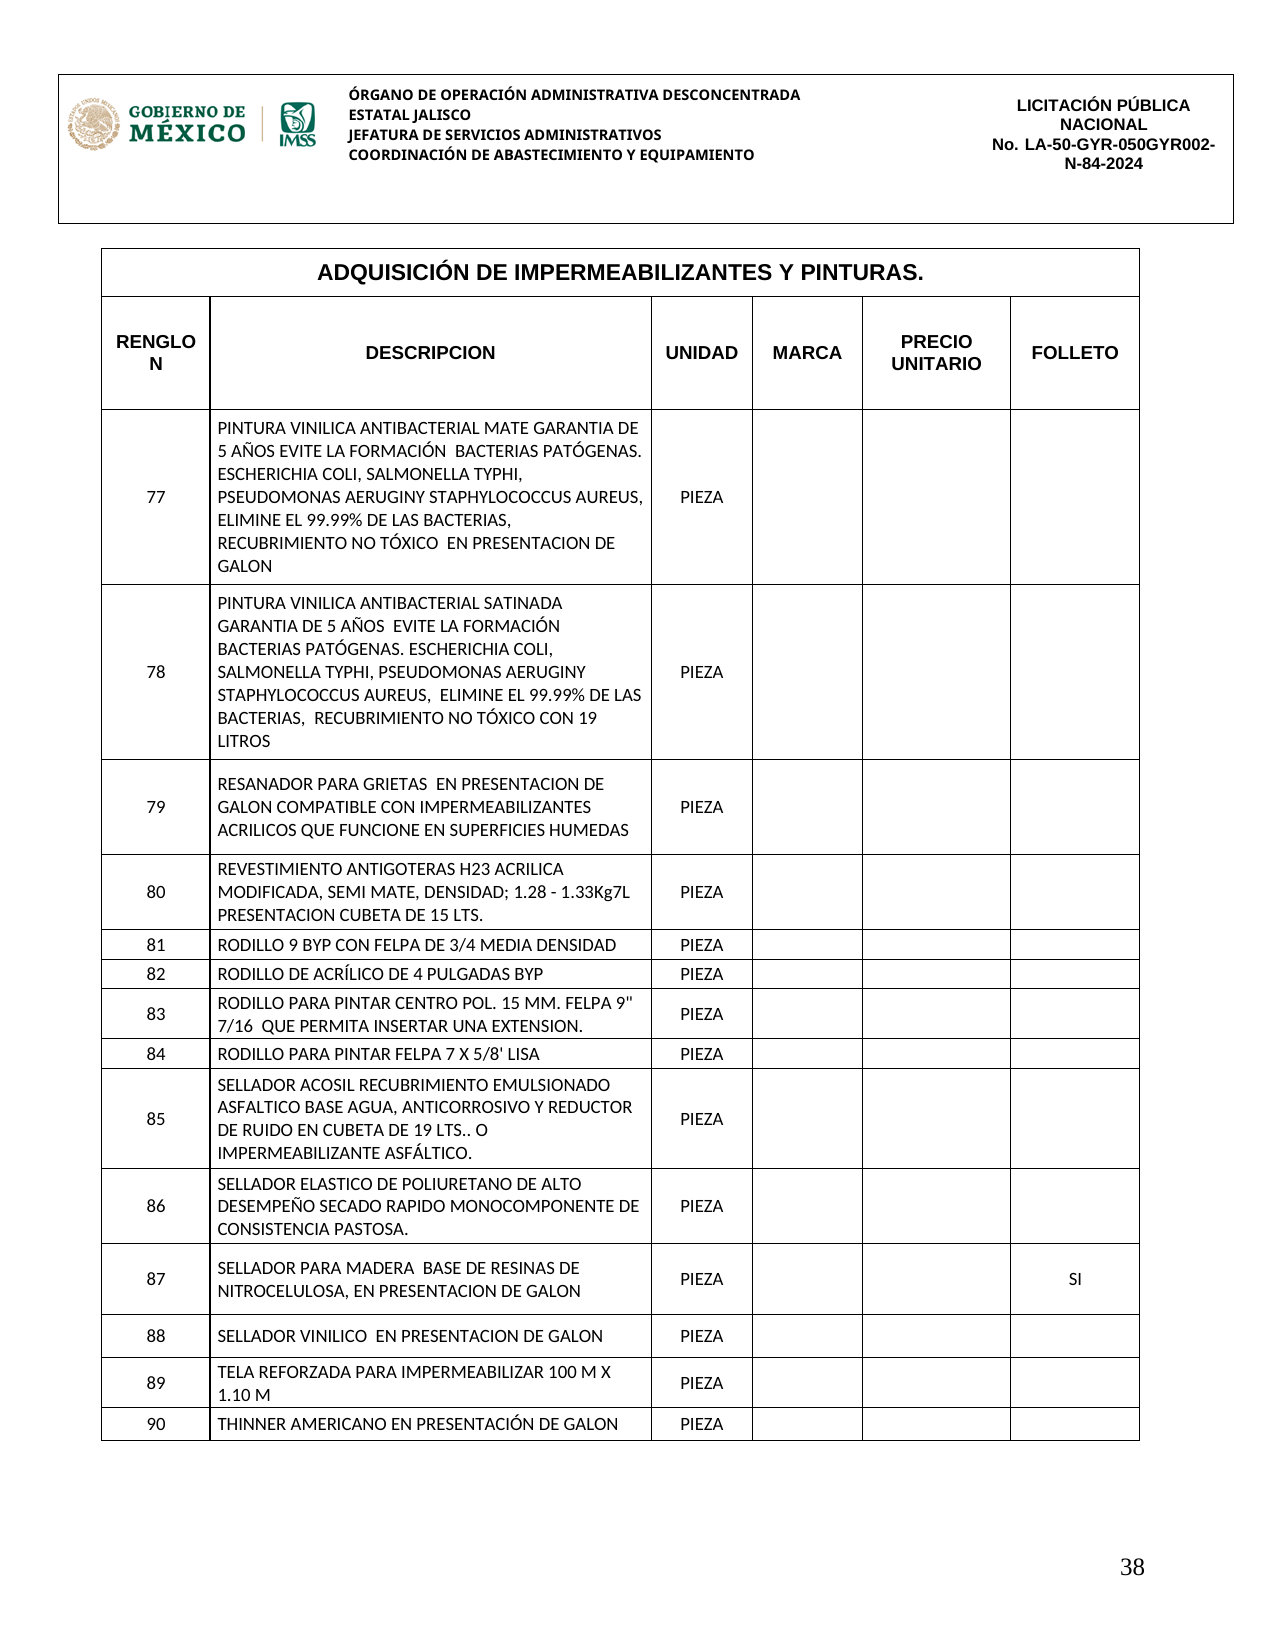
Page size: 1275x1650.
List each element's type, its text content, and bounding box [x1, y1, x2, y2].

table_cell [863, 585, 1010, 758]
table_cell PIEZA [652, 1244, 752, 1313]
table_cell 88 [102, 1315, 209, 1357]
table_cell RENGLON [102, 297, 209, 408]
table_cell [753, 1244, 862, 1313]
table_cell [753, 1039, 862, 1068]
table_cell [863, 1169, 1010, 1243]
table_cell REVESTIMIENTO ANTIGOTERAS H23 ACRILICA MODIFICADA, SEMI MATE, DENSIDAD; 1.28 - 1.33Kg7L PRESENTACION CUBETA DE 15 LTS. [211, 855, 651, 929]
table_cell [863, 1358, 1010, 1407]
table_cell 84 [102, 1039, 209, 1068]
table_cell 82 [102, 960, 209, 988]
table_cell RODILLO DE ACRÍLICO DE 4 PULGADAS BYP [211, 960, 651, 988]
table_cell [753, 989, 862, 1038]
table_cell PIEZA [652, 1069, 752, 1168]
table_cell RODILLO PARA PINTAR FELPA 7 X 5/8' LISA [211, 1039, 651, 1068]
table_cell PIEZA [652, 1408, 752, 1440]
table_cell PINTURA VINILICA ANTIBACTERIAL SATINADA GARANTIA DE 5 AÑOS EVITE LA FORMACIÓN BACTERIAS PATÓGENAS. ESCHERICHIA COLI, SALMONELLA TYPHI, PSEUDOMONAS AERUGINY STAPHYLOCOCCUS AUREUS, ELIMINE EL 99.99% DE LAS BACTERIAS, RECUBRIMIENTO NO TÓXICO CON 19 LITROS [211, 585, 651, 758]
table_cell PIEZA [652, 1039, 752, 1068]
table_cell TELA REFORZADA PARA IMPERMEABILIZAR 100 M X 1.10 M [211, 1358, 651, 1407]
table_cell 87 [102, 1244, 209, 1313]
table_cell RODILLO PARA PINTAR CENTRO POL. 15 MM. FELPA 9" 7/16 QUE PERMITA INSERTAR UNA EXTENSION. [211, 989, 651, 1038]
table_cell RESANADOR PARA GRIETAS EN PRESENTACION DE GALON COMPATIBLE CON IMPERMEABILIZANTES ACRILICOS QUE FUNCIONE EN SUPERFICIES HUMEDAS [211, 760, 651, 854]
table_cell PIEZA [652, 930, 752, 958]
table_cell [753, 1408, 862, 1440]
table_cell PIEZA [652, 855, 752, 929]
table_cell [753, 1358, 862, 1407]
table_cell [753, 960, 862, 988]
table_cell [753, 930, 862, 958]
table_cell [1011, 855, 1139, 929]
table_cell SELLADOR PARA MADERA BASE DE RESINAS DE NITROCELULOSA, EN PRESENTACION DE GALON [211, 1244, 651, 1313]
table_cell PIEZA [652, 960, 752, 988]
table_cell [863, 1244, 1010, 1313]
table_cell [753, 1169, 862, 1243]
table_cell [1011, 1169, 1139, 1243]
table_cell 80 [102, 855, 209, 929]
table_cell [1011, 989, 1139, 1038]
table_cell 89 [102, 1358, 209, 1407]
table_cell RODILLO 9 BYP CON FELPA DE 3/4 MEDIA DENSIDAD [211, 930, 651, 958]
table_cell [1011, 410, 1139, 583]
table_cell [1011, 1315, 1139, 1357]
table_cell [1011, 760, 1139, 854]
table_cell [753, 1069, 862, 1168]
table_cell DESCRIPCION [211, 297, 651, 408]
table_cell 85 [102, 1069, 209, 1168]
table_cell [863, 1039, 1010, 1068]
table_cell 90 [102, 1408, 209, 1440]
table_cell [863, 1408, 1010, 1440]
table_cell [1011, 960, 1139, 988]
table_cell [863, 989, 1010, 1038]
table_cell SELLADOR ELASTICO DE POLIURETANO DE ALTO DESEMPEÑO SECADO RAPIDO MONOCOMPONENTE DE CONSISTENCIA PASTOSA. [211, 1169, 651, 1243]
table_cell SI [1011, 1244, 1139, 1313]
table_cell PIEZA [652, 1169, 752, 1243]
table_cell PIEZA [652, 989, 752, 1038]
table_cell PIEZA [652, 1315, 752, 1357]
table_cell [863, 410, 1010, 583]
table_cell [1011, 1408, 1139, 1440]
table_cell [863, 930, 1010, 958]
table_cell 81 [102, 930, 209, 958]
table_cell FOLLETO [1011, 297, 1139, 408]
table_cell PIEZA [652, 410, 752, 583]
table_cell THINNER AMERICANO EN PRESENTACIÓN DE GALON [211, 1408, 651, 1440]
table_cell PIEZA [652, 760, 752, 854]
table_cell 78 [102, 585, 209, 758]
table_cell [753, 585, 862, 758]
table_cell [1011, 585, 1139, 758]
table_cell [863, 960, 1010, 988]
table_cell [863, 855, 1010, 929]
table_cell 83 [102, 989, 209, 1038]
table_cell UNIDAD [652, 297, 752, 408]
table_cell 79 [102, 760, 209, 854]
table_cell [863, 760, 1010, 854]
picture [60, 89, 322, 154]
table_cell 86 [102, 1169, 209, 1243]
table_cell PIEZA [652, 585, 752, 758]
table_cell SELLADOR VINILICO EN PRESENTACION DE GALON [211, 1315, 651, 1357]
table_cell [753, 1315, 862, 1357]
table_cell [1011, 1358, 1139, 1407]
table_cell [1011, 1039, 1139, 1068]
table_cell PIEZA [652, 1358, 752, 1407]
table_cell PINTURA VINILICA ANTIBACTERIAL MATE GARANTIA DE 5 AÑOS EVITE LA FORMACIÓN BACTERIAS PATÓGENAS. ESCHERICHIA COLI, SALMONELLA TYPHI, PSEUDOMONAS AERUGINY STAPHYLOCOCCUS AUREUS, ELIMINE EL 99.99% DE LAS BACTERIAS, RECUBRIMIENTO NO TÓXICO EN PRESENTACION DE GALON [211, 410, 651, 583]
table_cell MARCA [753, 297, 862, 408]
table_cell [753, 760, 862, 854]
table_cell SELLADOR ACOSIL RECUBRIMIENTO EMULSIONADO ASFALTICO BASE AGUA, ANTICORROSIVO Y REDUCTOR DE RUIDO EN CUBETA DE 19 LTS.. O IMPERMEABILIZANTE ASFÁLTICO. [211, 1069, 651, 1168]
table_cell [753, 855, 862, 929]
table_cell [1011, 1069, 1139, 1168]
table_cell [1011, 930, 1139, 958]
table_cell [863, 1069, 1010, 1168]
table_cell PRECIO UNITARIO [863, 297, 1010, 408]
table_cell [753, 410, 862, 583]
table_header ADQUISICIÓN DE IMPERMEABILIZANTES Y PINTURAS. [102, 249, 1139, 296]
table_cell 77 [102, 410, 209, 583]
table_cell [863, 1315, 1010, 1357]
